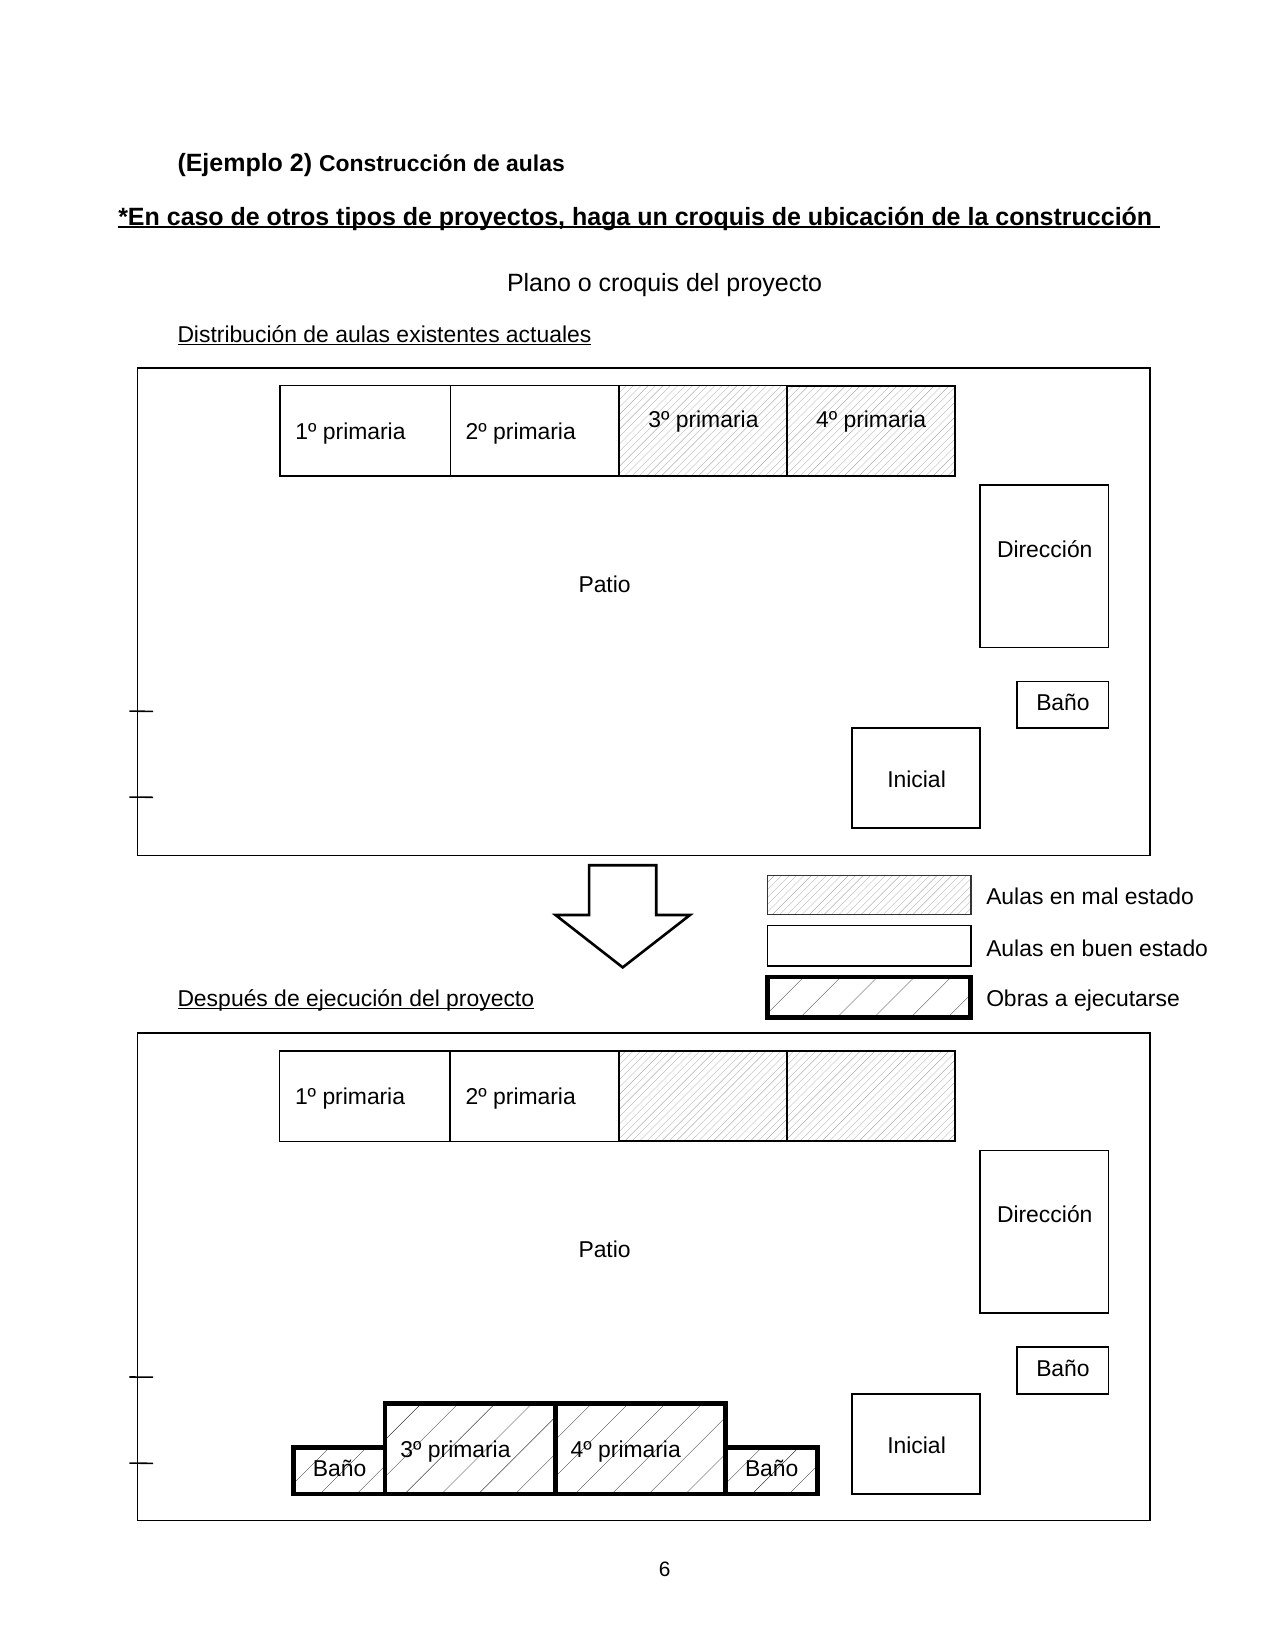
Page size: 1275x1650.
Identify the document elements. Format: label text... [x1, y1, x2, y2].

text *En caso de otros tipos de proyectos, haga un croquis de ubicación de la construcción [118, 201, 1176, 230]
text Distribución de aulas existentes actuales [177, 321, 1152, 348]
text Después de ejecución del proyecto [177, 985, 1152, 1011]
text Plano o croquis del proyecto [177, 267, 1152, 296]
